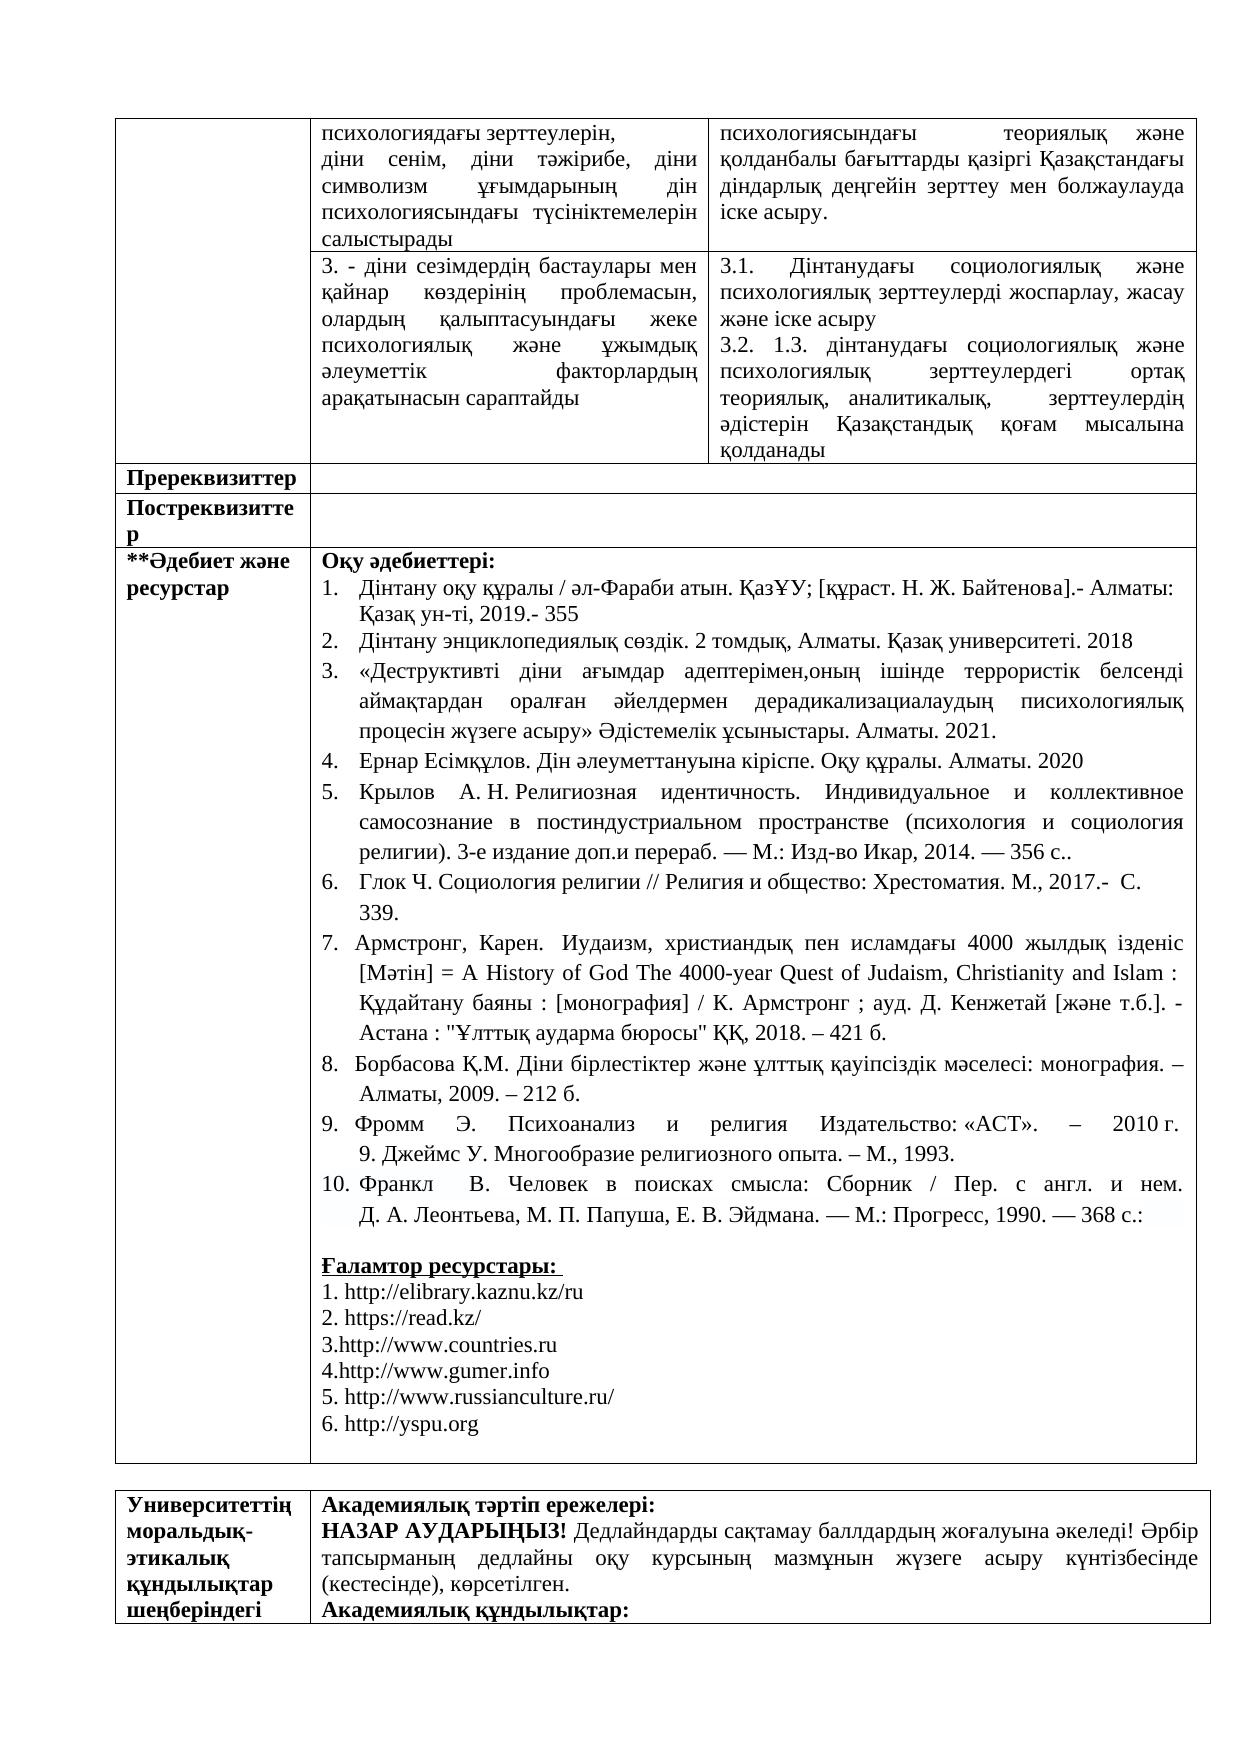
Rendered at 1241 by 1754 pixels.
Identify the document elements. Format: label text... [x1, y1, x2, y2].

table_cell Оқу әдебиеттері: Дінтану оқу құралы / әл-Фараби атын. ҚазҰУ; [құраст. Н. Ж. Байтенова].- Алматы: Қазақ ун-ті, 2019.- 355 Дінтану энциклопедиялық сөздік. 2 томдық, Алматы. Қазақ университеті. 2018 «Деструктивті діни ағымдар адептерімен,оның ішінде террористік белсенді аймақтардан оралған әйелдермен дерадикализациалаудың писихологиялық процесін жүзеге асыру» Әдістемелік ұсыныстары. Алматы. 2021. Ернар Есімқұлов. Дін әлеуметтануына кіріспе. Оқу құралы. Алматы. 2020 Крылов А. Н. Религиозная идентичность. Индивидуальное и коллективное самосознание в постиндустриальном пространстве (психология и социология религии). 3-е издание доп.и перераб. — М.: Изд-во Икар, 2014. — 356 с.. Глок Ч. Социология религии // Религия и общество: Хрестоматия. М., 2017.- С. 339. Армстронг, Карен. Иудаизм, христиандық пен исламдағы 4000 жылдық ізденіс [Мәтін] = A History of God The 4000-year Quest of Judaism, Christianity and Islam : Құдайтану баяны : [монография] / К. Армстронг ; ауд. Д. Кенжетай [және т.б.]. - Астана : "Ұлттық аударма бюросы" ҚҚ, 2018. – 421 б. Борбасова Қ.М. Діни бірлестіктер және ұлттық қауіпсіздік мәселесі: монография. – Алматы, 2009. – 212 б. Фромм Э. Психоанализ и религия Издательство: «АСТ». – 2010 г. 9. Джеймс У. Многообразие религиозного опыта. – М., 1993. Франкл В. Человек в поисках смысла: Сборник / Пер. с англ. и нем. Д. А. Леонтьева, М. П. Папуша, Е. В. Эйдмана. — М.: Прогресс, 1990. — 368 с.: Ғаламтор ресурстары: 1. http://elibrary.kaznu.kz/ru 2. https://read.kz/ 3.http://www.countries.ru 4.http://www.gumer.info 5. http://www.russianculture.ru/ 6. http://yspu.org [311, 548, 1196, 1462]
table_cell **Әдебиет және ресурстар [116, 548, 310, 1462]
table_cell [709, 119, 1196, 251]
table_cell 3. - діни сезімдердің бастаулары мен қайнар көздерінің проблемасын, олардың қалыптасуындағы жеке психологиялық және ұжымдық әлеуметтік факторлардың арақатынасын сараптайды [311, 252, 708, 463]
table_cell Пререквизиттер [116, 464, 310, 493]
table_cell 3.1. Дінтанудағы социологиялық және психологиялық зерттеулерді жоспарлау, жасау және іске асыру 3.2. 1.3. дінтанудағы социологиялық және психологиялық зерттеулердегі ортақ теориялық, аналитикалық, зерттеулердің әдістерін Қазақстандық қоғам мысалына қолданады [709, 252, 1196, 463]
table_cell Постреквизиттер [116, 494, 310, 547]
table_cell [311, 494, 1196, 547]
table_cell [311, 119, 708, 251]
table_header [116, 1491, 310, 1623]
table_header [311, 1491, 1210, 1623]
table_cell [311, 464, 1196, 493]
